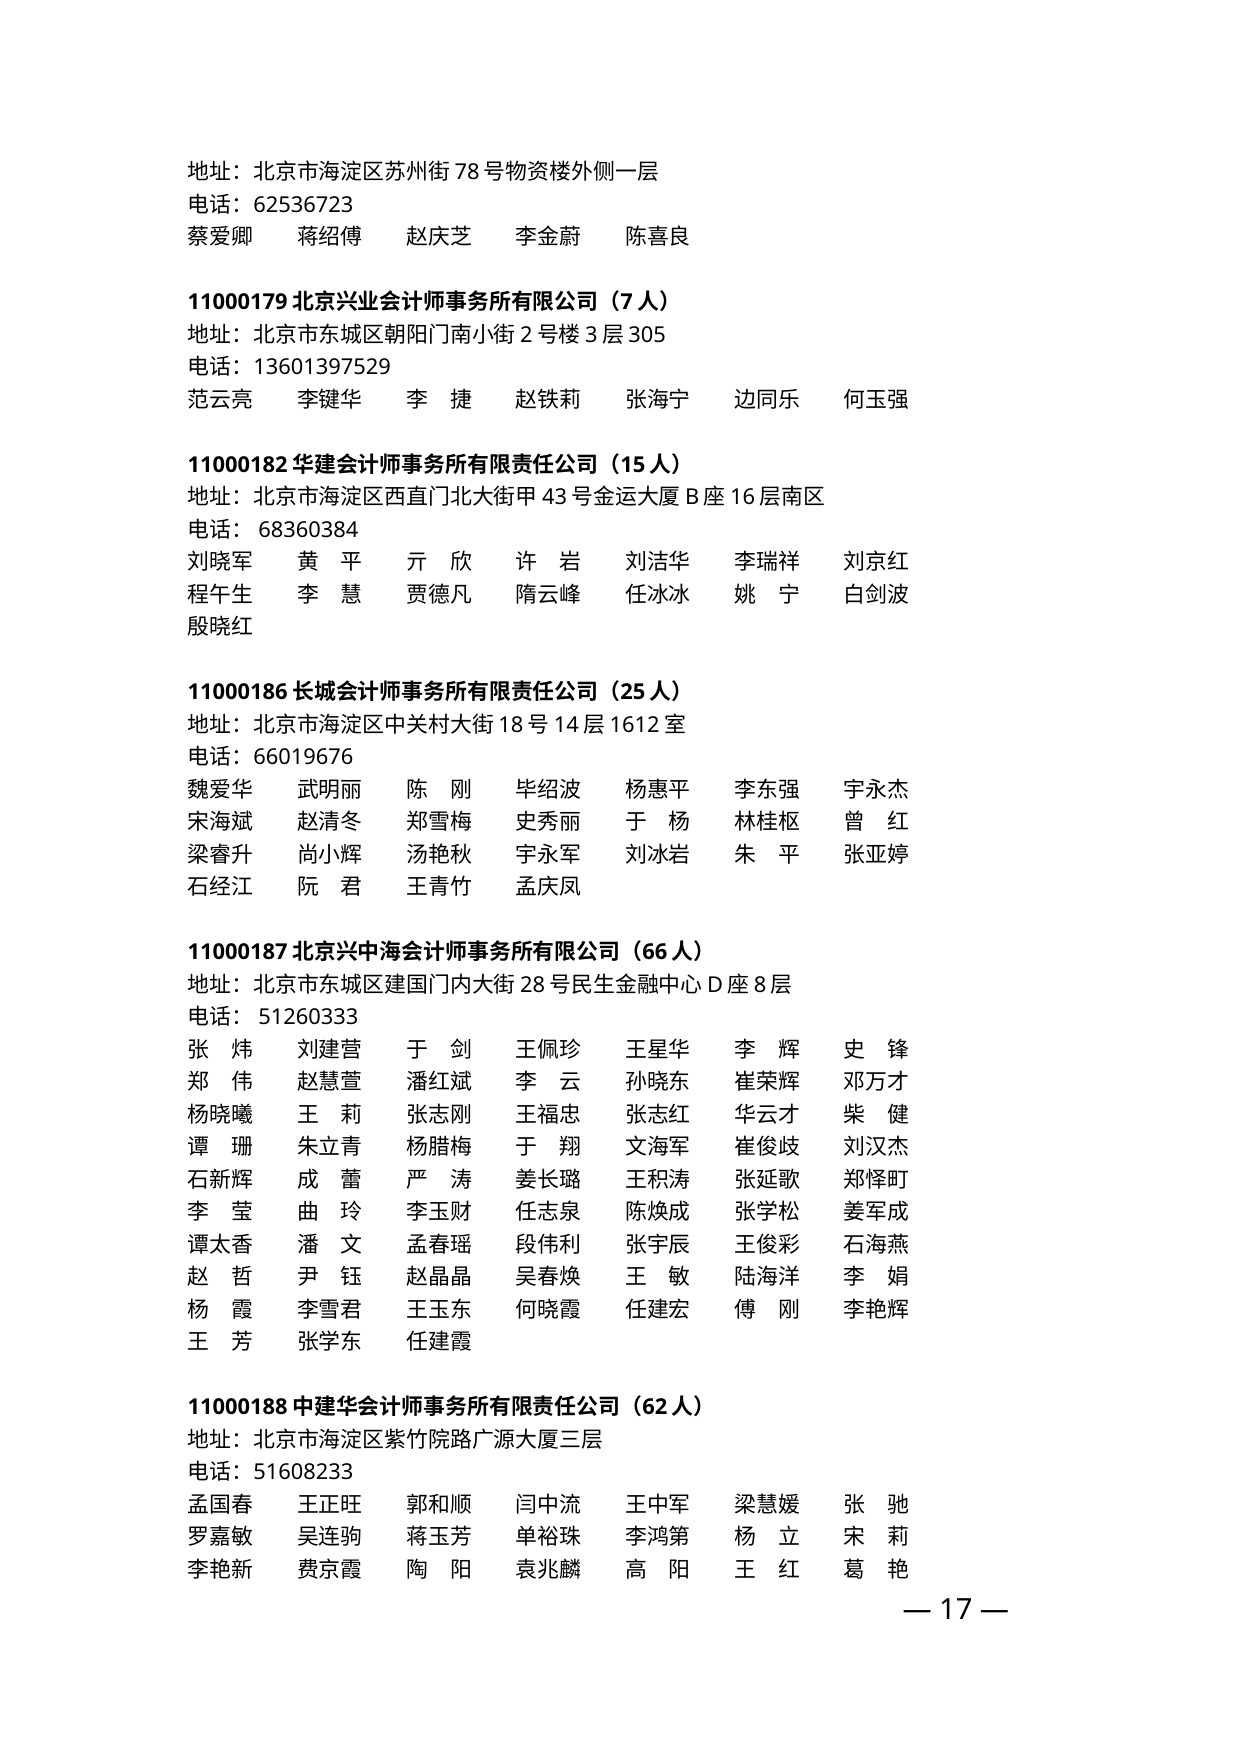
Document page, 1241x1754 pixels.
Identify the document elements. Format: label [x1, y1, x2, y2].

text [187, 154, 1053, 1584]
